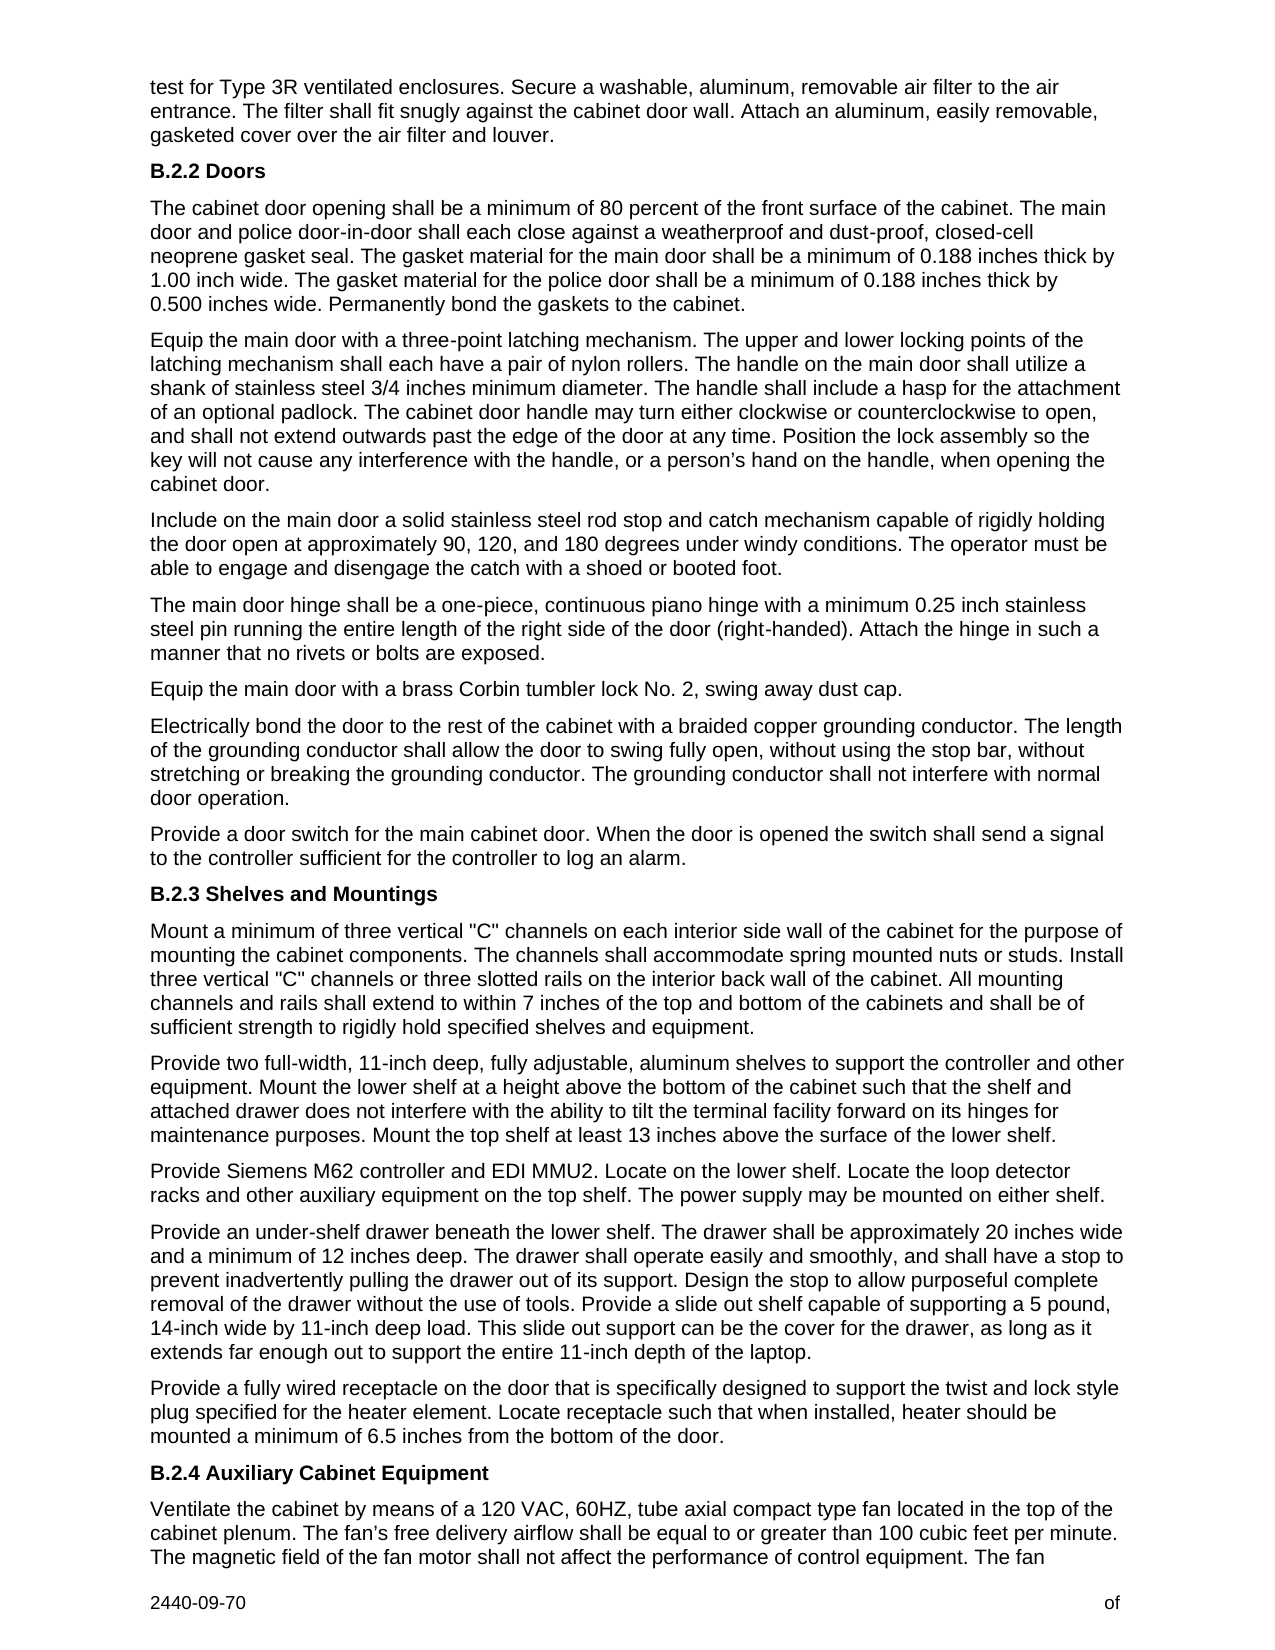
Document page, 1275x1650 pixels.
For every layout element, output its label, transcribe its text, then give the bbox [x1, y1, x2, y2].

text Electrically bond the door to the rest of the cabinet with a braided copper grounding conductor. The length of the grounding conductor shall allow the door to swing fully open, without using the stop bar, without stretching or breaking the grounding conductor. The grounding conductor shall not interfere with normal door operation. [150, 713, 1125, 809]
text The main door hinge shall be a one-piece, continuous piano hinge with a minimum 0.25 inch stainless steel pin running the entire length of the right side of the door (right-handed). Attach the hinge in such a manner that no rivets or bolts are exposed. [150, 593, 1125, 664]
text Mount a minimum of three vertical "C" channels on each interior side wall of the cabinet for the purpose of mounting the cabinet components. The channels shall accommodate spring mounted nuts or studs. Install three vertical "C" channels or three slotted rails on the interior back wall of the cabinet. All mounting channels and rails shall extend to within 7 inches of the top and bottom of the cabinets and shall be of sufficient strength to rigidly hold specified shelves and equipment. [150, 919, 1125, 1038]
text Provide a door switch for the main cabinet door. When the door is opened the switch shall send a signal to the controller sufficient for the controller to log an alarm. [150, 822, 1125, 870]
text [150, 1497, 1125, 1569]
text Provide Siemens M62 controller and EDI MMU2. Locate on the lower shelf. Locate the loop detector racks and other auxiliary equipment on the top shelf. The power supply may be mounted on either shelf. [150, 1159, 1125, 1207]
text Equip the main door with a three-point latching mechanism. The upper and lower locking points of the latching mechanism shall each have a pair of nylon rollers. The handle on the main door shall utilize a shank of stainless steel 3/4 inches minimum diameter. The handle shall include a hasp for the attachment of an optional padlock. The cabinet door handle may turn either clockwise or counterclockwise to open, and shall not extend outwards past the edge of the door at any time. Position the lock assembly so the key will not cause any interference with the handle, or a person’s hand on the handle, when opening the cabinet door. [150, 328, 1125, 496]
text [150, 75, 1125, 147]
text B.2.4 Auxiliary Cabinet Equipment [150, 1460, 1125, 1484]
text B.2.3 Shelves and Mountings [150, 882, 1125, 906]
text Equip the main door with a brass Corbin tumbler lock No. 2, swing away dust cap. [150, 677, 1125, 701]
text The cabinet door opening shall be a minimum of 80 percent of the front surface of the cabinet. The main door and police door-in-door shall each close against a weatherproof and dust-proof, closed-cell neoprene gasket seal. The gasket material for the main door shall be a minimum of 0.188 inches thick by 1.00 inch wide. The gasket material for the police door shall be a minimum of 0.188 inches thick by 0.500 inches wide. Permanently bond the gaskets to the cabinet. [150, 196, 1125, 316]
text B.2.2 Doors [150, 159, 1125, 183]
text Provide an under-shelf drawer beneath the lower shelf. The drawer shall be approximately 20 inches wide and a minimum of 12 inches deep. The drawer shall operate easily and smoothly, and shall have a stop to prevent inadvertently pulling the drawer out of its support. Design the stop to allow purposeful complete removal of the drawer without the use of tools. Provide a slide out shelf capable of supporting a 5 pound, 14-inch wide by 11-inch deep load. This slide out support can be the cover for the drawer, as long as it extends far enough out to support the entire 11-inch depth of the laptop. [150, 1220, 1125, 1363]
text Include on the main door a solid stainless steel rod stop and catch mechanism capable of rigidly holding the door open at approximately 90, 120, and 180 degrees under windy conditions. The operator must be able to engage and disengage the catch with a shoed or booted foot. [150, 508, 1125, 580]
text Provide a fully wired receptacle on the door that is specifically designed to support the twist and lock style plug specified for the heater element. Locate receptacle such that when installed, heater should be mounted a minimum of 6.5 inches from the bottom of the door. [150, 1376, 1125, 1448]
text Provide two full-width, 11-inch deep, fully adjustable, aluminum shelves to support the controller and other equipment. Mount the lower shelf at a height above the bottom of the cabinet such that the shelf and attached drawer does not interfere with the ability to tilt the terminal facility forward on its hinges for maintenance purposes. Mount the top shelf at least 13 inches above the surface of the lower shelf. [150, 1051, 1125, 1147]
